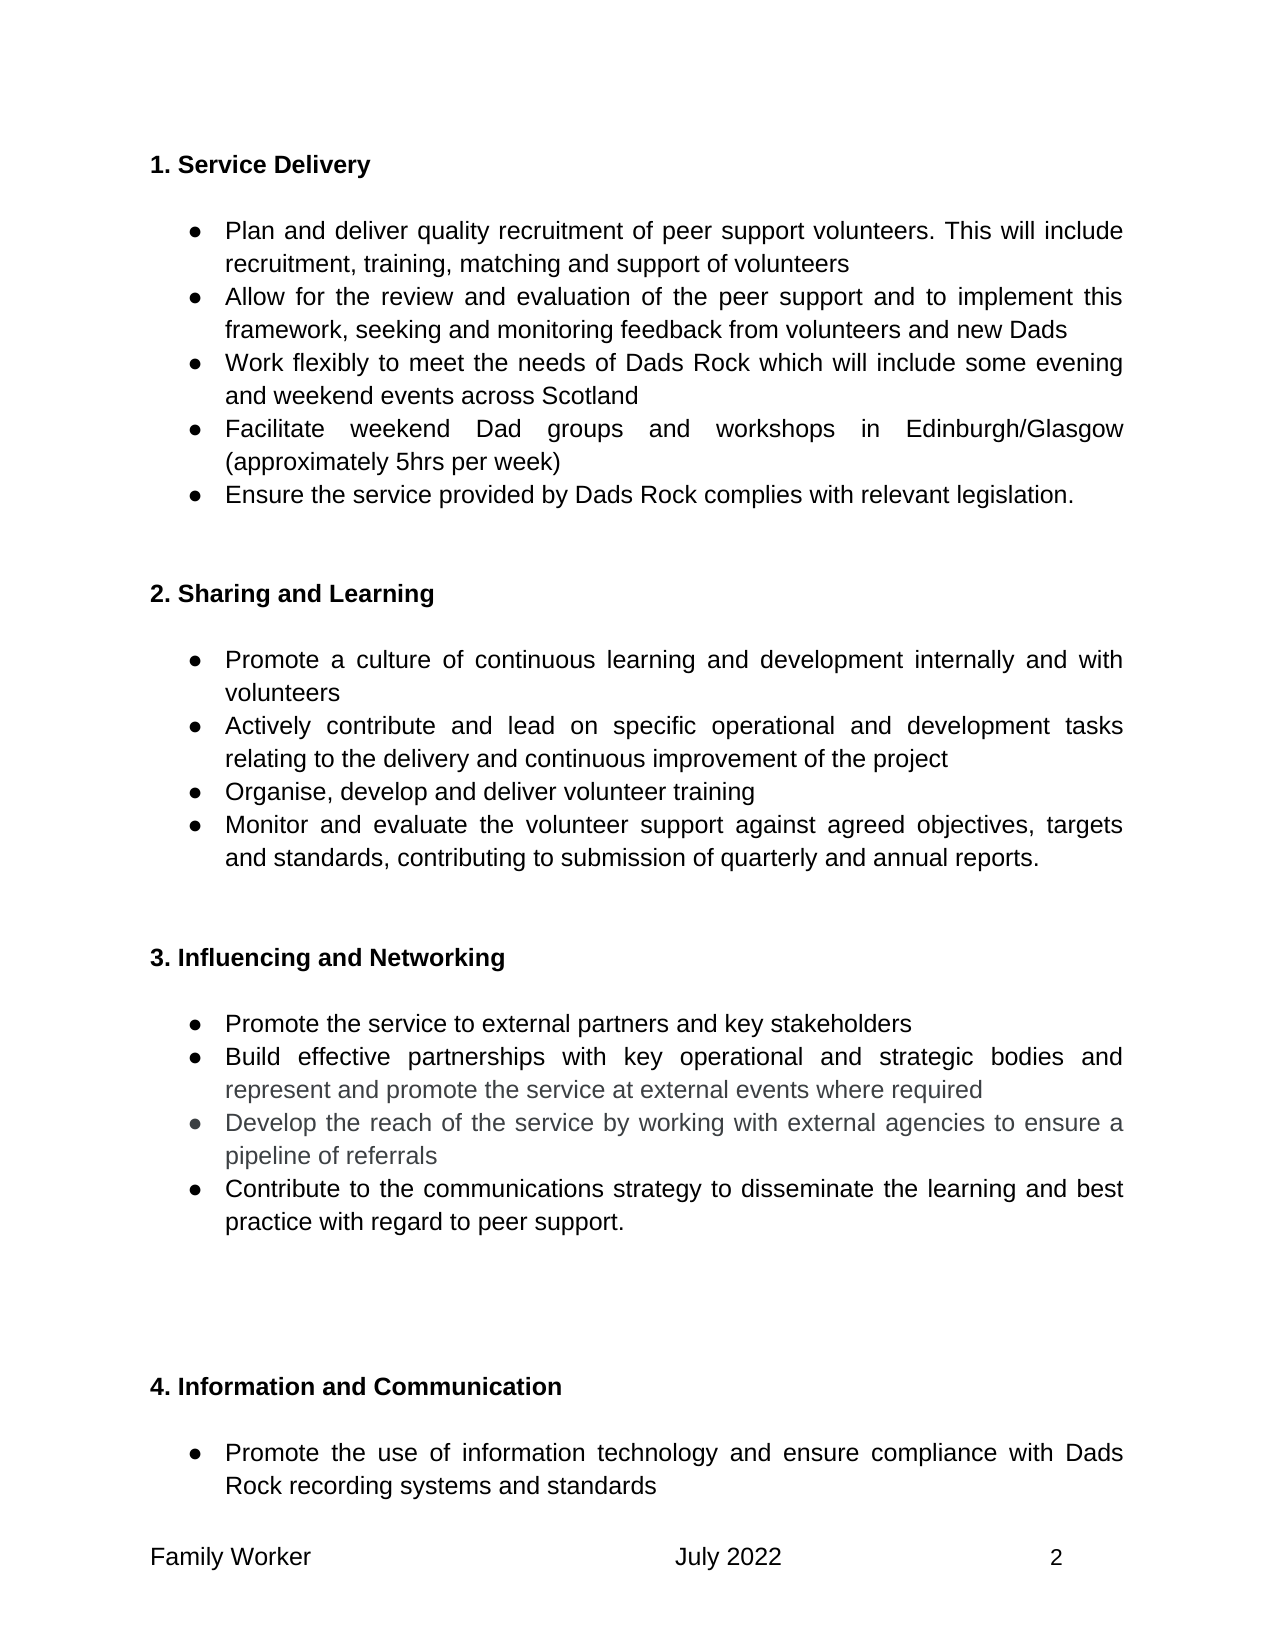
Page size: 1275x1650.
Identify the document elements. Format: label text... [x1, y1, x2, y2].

list Facilitate weekend Dad groups and workshops in Edinburgh/Glasgow (approximately 5hrs per week) [187, 414, 1125, 476]
text 3. Influencing and Networking [150, 942, 1125, 971]
text 1. Service Delivery [150, 150, 1125, 179]
list Contribute to the communications strategy to disseminate the learning and best practice with regard to peer support. [187, 1174, 1125, 1235]
list Promote the use of information technology and ensure compliance with Dads Rock recording systems and standards [187, 1438, 1125, 1499]
list Allow for the review and evaluation of the peer support and to implement this framework, seeking and monitoring feedback from volunteers and new Dads [187, 282, 1125, 344]
list Organise, develop and deliver volunteer training [187, 777, 1125, 806]
list Develop the reach of the service by working with external agencies to ensure a pipeline of referrals [187, 1108, 1125, 1169]
list Work flexibly to meet the needs of Dads Rock which will include some evening and weekend events across Scotland [187, 348, 1125, 410]
text 2. Sharing and Learning [150, 579, 1125, 608]
list Plan and deliver quality recruitment of peer support volunteers. This will include recruitment, training, matching and support of volunteers [187, 216, 1125, 278]
list Monitor and evaluate the volunteer support against agreed objectives, targets and standards, contributing to submission of quarterly and annual reports. [187, 810, 1125, 872]
list Actively contribute and lead on specific operational and development tasks relating to the delivery and continuous improvement of the project [187, 711, 1125, 773]
text 4. Information and Communication [150, 1372, 1125, 1401]
list Build effective partnerships with key operational and strategic bodies and represent and promote the service at external events where required [187, 1042, 1125, 1103]
list Promote a culture of continuous learning and development internally and with volunteers [187, 645, 1125, 707]
list Ensure the service provided by Dads Rock complies with relevant legislation. [187, 480, 1125, 509]
list Promote the service to external partners and key stakeholders [187, 1008, 1125, 1037]
